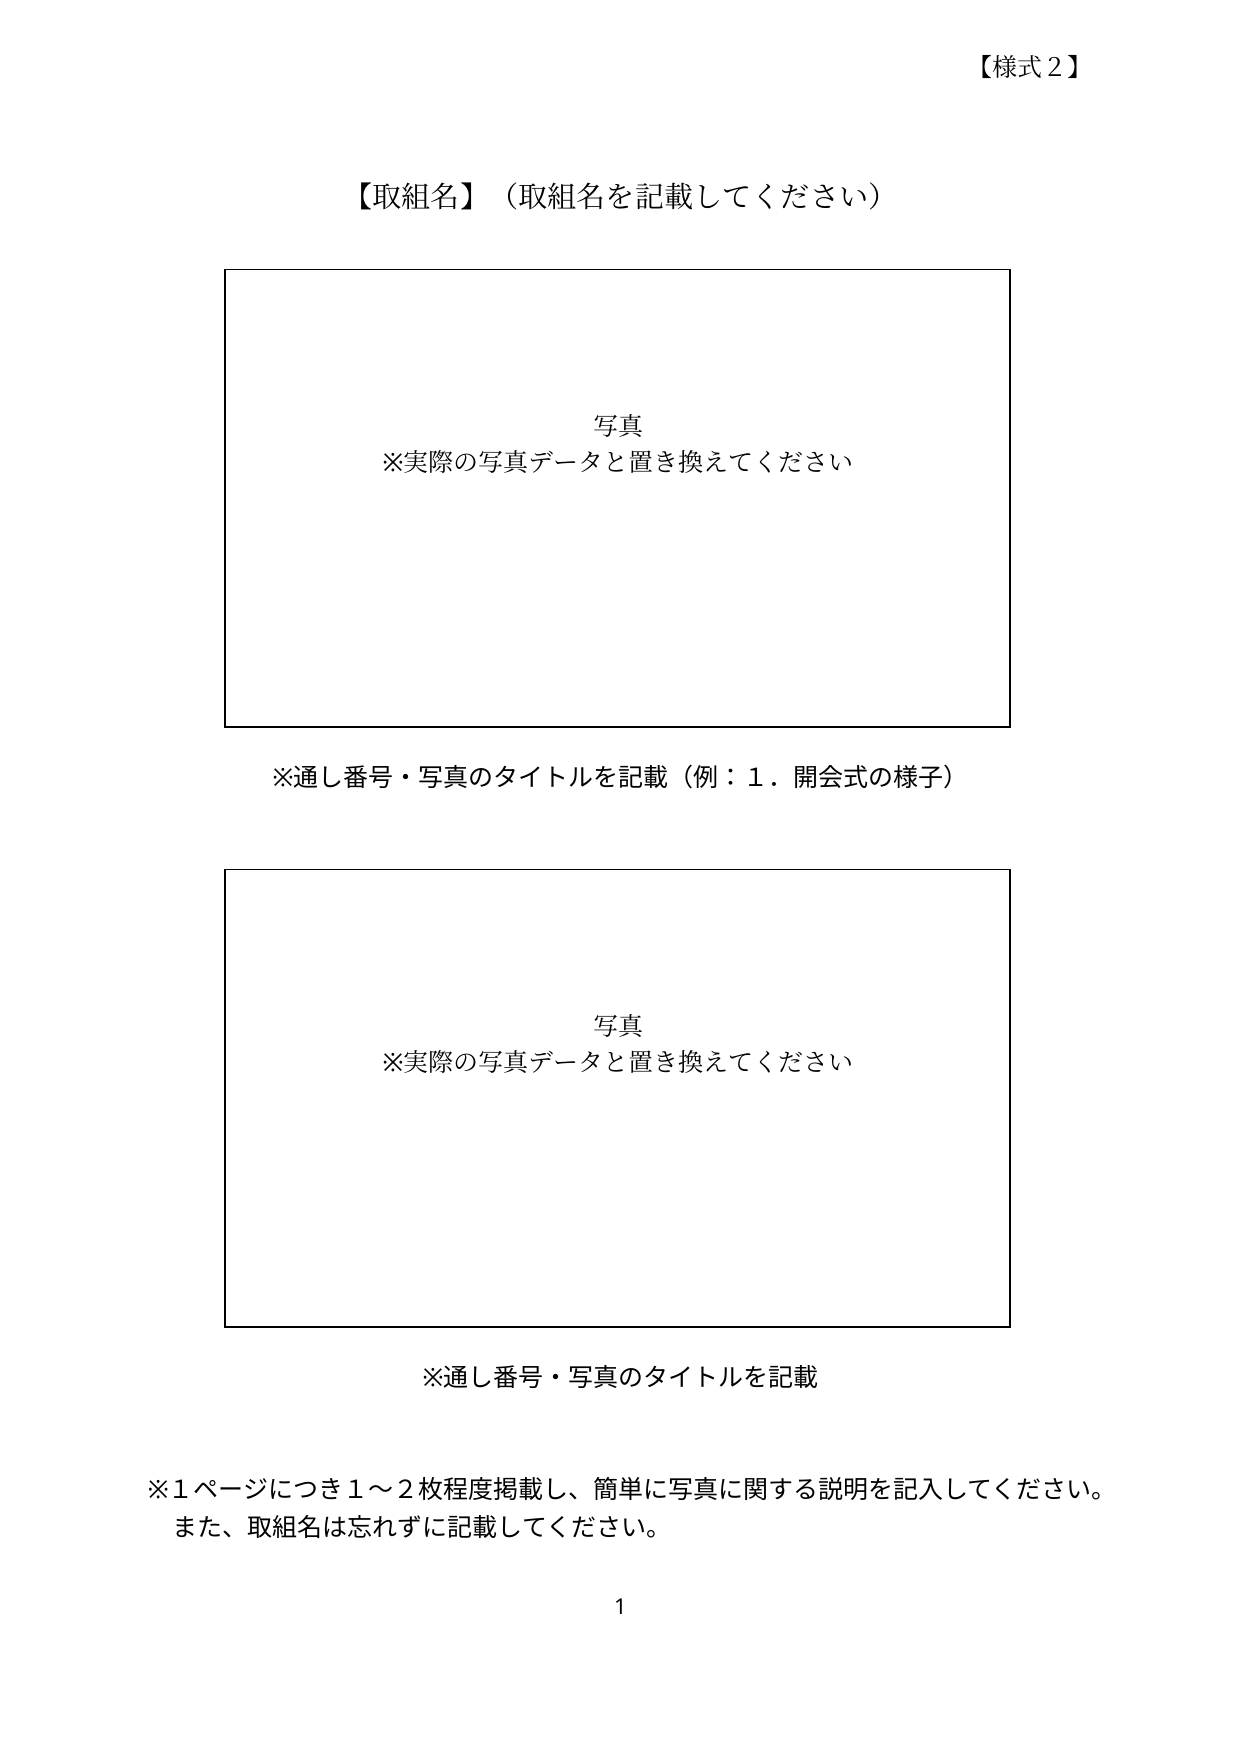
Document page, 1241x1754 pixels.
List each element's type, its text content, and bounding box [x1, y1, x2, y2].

text ※通し番号・写真のタイトルを記載 [148, 1357, 1092, 1394]
text ※１ページにつき１～２枚程度掲載し、簡単に写真に関する説明を記入してください。 [148, 1469, 1092, 1507]
text 【取組名】（取組名を記載してください） [148, 157, 1092, 232]
text ※通し番号・写真のタイトルを記載（例：１．開会式の様子） [148, 757, 1092, 794]
text また、取組名は忘れずに記載してください。 [148, 1507, 1092, 1544]
